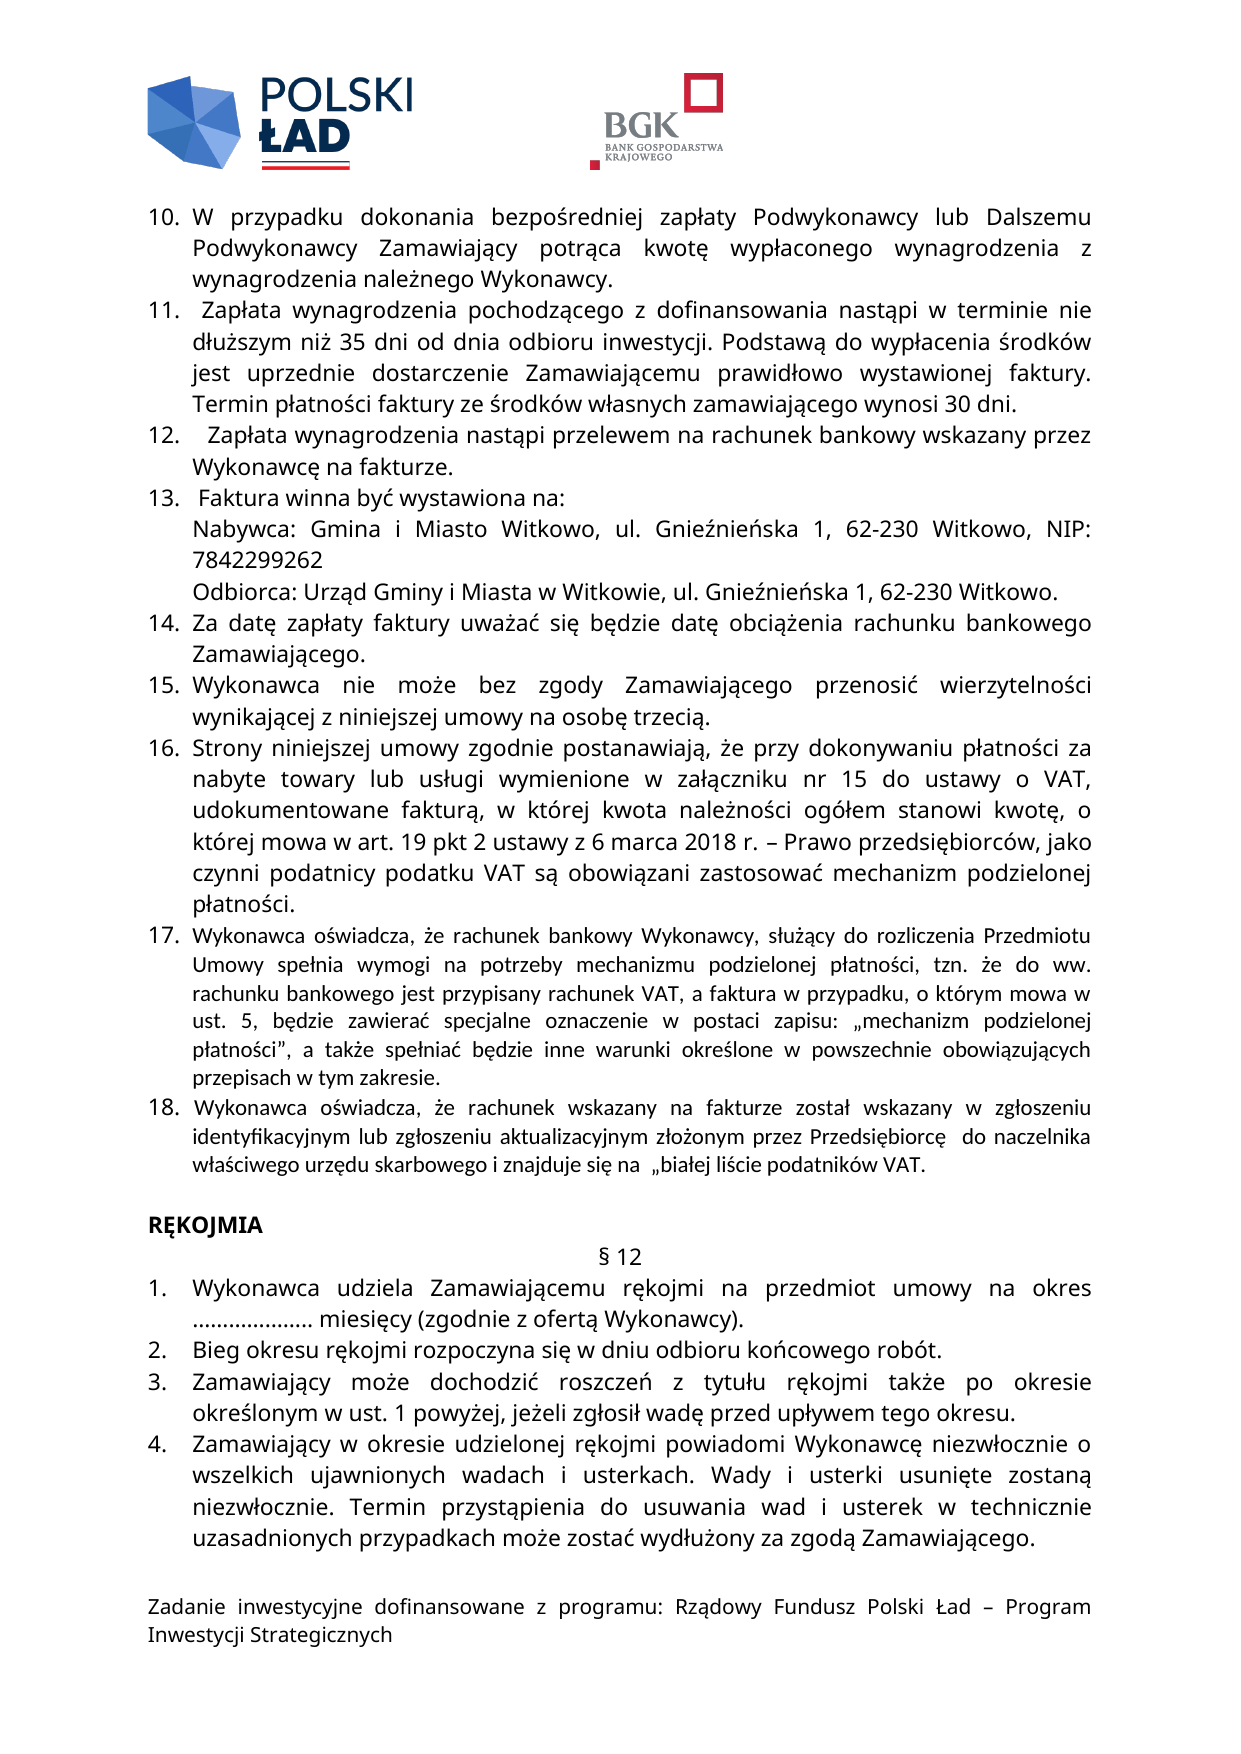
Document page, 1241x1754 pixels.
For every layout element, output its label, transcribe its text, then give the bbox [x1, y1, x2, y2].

text RĘKOJMIA [148, 1209, 1093, 1241]
picture [147, 76, 412, 170]
list Zamawiający może dochodzić roszczeń z tytułu rękojmi także po okresie określonym w ust. 1 powyżej, jeżeli zgłosił wadę przed upływem tego okresu. [148, 1366, 1093, 1428]
text 14. Za datę zapłaty faktury uważać się będzie datę obciążenia rachunku bankowego Zamawiającego. [148, 607, 1093, 669]
picture [590, 73, 723, 170]
list Bieg okresu rękojmi rozpoczyna się w dniu odbioru końcowego robót. [148, 1334, 1093, 1366]
text Nabywca: Gmina i Miasto Witkowo, ul. Gnieźnieńska 1, 62-230 Witkowo, NIP: 7842299262 [148, 513, 1093, 576]
text 16. Strony niniejszej umowy zgodnie postanawiają, że przy dokonywaniu płatności za nabyte towary lub usługi wymienione w załączniku nr 15 do ustawy o VAT, udokumentowane fakturą, w której kwota należności ogółem stanowi kwotę, o której mowa w art. 19 pkt 2 ustawy z 6 marca 2018 r. – Prawo przedsiębiorców, jako czynni podatnicy podatku VAT są obowiązani zastosować mechanizm podzielonej płatności. [148, 732, 1093, 919]
text 11. Zapłata wynagrodzenia pochodzącego z dofinansowania nastąpi w terminie nie dłuższym niż 35 dni od dnia odbioru inwestycji. Podstawą do wypłacenia środków jest uprzednie dostarczenie Zamawiającemu prawidłowo wystawionej faktury. Termin płatności faktury ze środków własnych zamawiającego wynosi 30 dni. [148, 294, 1093, 419]
text 15. Wykonawca nie może bez zgody Zamawiającego przenosić wierzytelności wynikającej z niniejszej umowy na osobę trzecią. [148, 669, 1093, 732]
text § 12 [148, 1241, 1093, 1272]
list Wykonawca udziela Zamawiającemu rękojmi na przedmiot umowy na okres ……………….. miesięcy (zgodnie z ofertą Wykonawcy). [148, 1272, 1093, 1334]
text 13. Faktura winna być wystawiona na: [148, 482, 1093, 513]
list Zamawiający w okresie udzielonej rękojmi powiadomi Wykonawcę niezwłocznie o wszelkich ujawnionych wadach i usterkach. Wady i usterki usunięte zostaną niezwłocznie. Termin przystąpienia do usuwania wad i usterek w technicznie uzasadnionych przypadkach może zostać wydłużony za zgodą Zamawiającego. [148, 1428, 1093, 1553]
text 10. W przypadku dokonania bezpośredniej zapłaty Podwykonawcy lub Dalszemu Podwykonawcy Zamawiający potrąca kwotę wypłaconego wynagrodzenia z wynagrodzenia należnego Wykonawcy. [148, 201, 1093, 294]
text 18. Wykonawca oświadcza, że rachunek wskazany na fakturze został wskazany w zgłoszeniu identyfikacyjnym lub zgłoszeniu aktualizacyjnym złożonym przez Przedsiębiorcę do naczelnika właściwego urzędu skarbowego i znajduje się na „białej liście podatników VAT. [148, 1091, 1093, 1178]
text 12. Zapłata wynagrodzenia nastąpi przelewem na rachunek bankowy wskazany przez Wykonawcę na fakturze. [148, 419, 1093, 482]
text Odbiorca: Urząd Gminy i Miasta w Witkowie, ul. Gnieźnieńska 1, 62-230 Witkowo. [148, 576, 1093, 607]
text 17. Wykonawca oświadcza, że rachunek bankowy Wykonawcy, służący do rozliczenia Przedmiotu Umowy spełnia wymogi na potrzeby mechanizmu podzielonej płatności, tzn. że do ww. rachunku bankowego jest przypisany rachunek VAT, a faktura w przypadku, o którym mowa w ust. 5, będzie zawierać specjalne oznaczenie w postaci zapisu: „mechanizm podzielonej płatności”, a także spełniać będzie inne warunki określone w powszechnie obowiązujących przepisach w tym zakresie. [148, 919, 1093, 1091]
